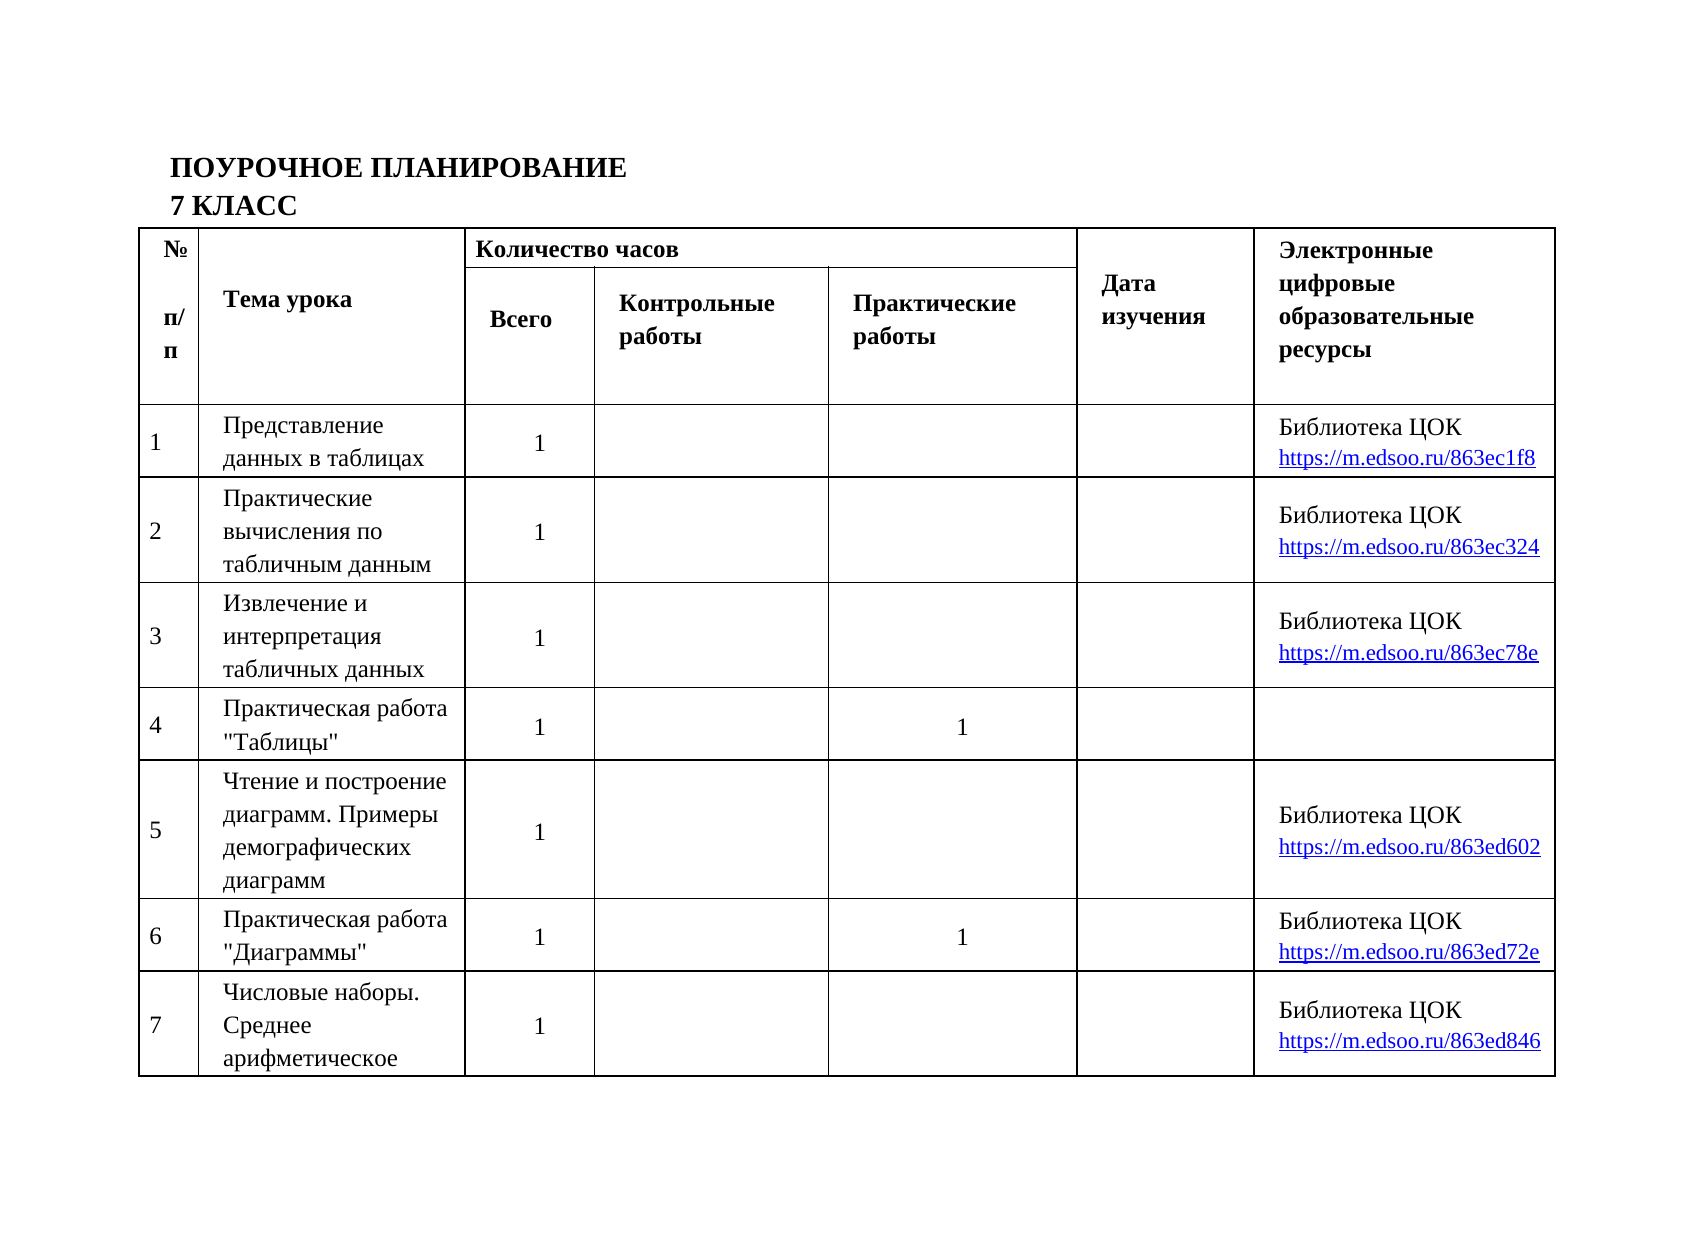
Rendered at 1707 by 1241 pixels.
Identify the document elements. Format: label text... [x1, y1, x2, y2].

table_cell 1 [829, 899, 1076, 970]
table_cell Библиотека ЦОК https://m.edsoo.ru/863ec78e [1255, 583, 1554, 687]
table_cell Библиотека ЦОК https://m.edsoo.ru/863ed72e [1255, 899, 1554, 970]
table_cell 3 [140, 583, 198, 687]
table_cell [1255, 688, 1554, 759]
text ПОУРОЧНОЕ ПЛАНИРОВАНИЕ [162, 150, 1557, 183]
table_cell [829, 478, 1076, 581]
table_cell Практическая работа "Таблицы" [199, 688, 464, 759]
table_header Количество часов [466, 229, 1076, 266]
table_cell Извлечение и интерпретация табличных данных [199, 583, 464, 687]
table_cell [595, 583, 828, 687]
table_cell Библиотека ЦОК https://m.edsoo.ru/863ec1f8 [1255, 405, 1554, 476]
table_cell Практические работы [829, 268, 1076, 403]
table_cell 7 [140, 972, 198, 1075]
table_cell 1 [466, 688, 594, 759]
table_cell Представление данных в таблицах [199, 405, 464, 476]
table_cell [1078, 405, 1253, 476]
table_cell Библиотека ЦОК https://m.edsoo.ru/863ec324 [1255, 478, 1554, 581]
table_cell [1078, 688, 1253, 759]
table_cell 1 [466, 405, 594, 476]
table_cell [1078, 478, 1253, 581]
table_cell Всего [466, 268, 594, 403]
table_cell 1 [466, 899, 594, 970]
table_cell 1 [466, 761, 594, 898]
table_cell [829, 583, 1076, 687]
table_cell 2 [140, 478, 198, 581]
table_cell 5 [140, 761, 198, 898]
table_cell [1078, 761, 1253, 898]
table_cell [595, 972, 828, 1075]
table_cell Чтение и построение диаграмм. Примеры демографических диаграмм [199, 761, 464, 898]
table_cell 1 [140, 405, 198, 476]
table_cell [829, 405, 1076, 476]
table_cell Практическая работа "Диаграммы" [199, 899, 464, 970]
table_cell Практические вычисления по табличным данным [199, 478, 464, 581]
table_cell [1078, 899, 1253, 970]
table_cell [595, 405, 828, 476]
table_cell [595, 688, 828, 759]
table_cell [1078, 583, 1253, 687]
table_header № п/п [140, 229, 198, 403]
table_cell [1078, 972, 1253, 1075]
text 7 КЛАСС [162, 188, 1557, 222]
table_cell 1 [466, 478, 594, 581]
table_cell [595, 761, 828, 898]
table_header Дата изучения [1078, 229, 1253, 403]
table_cell Числовые наборы. Среднее арифметическое [199, 972, 464, 1075]
table_header Электронные цифровые образовательные ресурсы [1255, 229, 1554, 403]
table_cell 1 [466, 583, 594, 687]
table_cell [829, 761, 1076, 898]
table_cell [829, 972, 1076, 1075]
table_cell Библиотека ЦОК https://m.edsoo.ru/863ed602 [1255, 761, 1554, 898]
table_cell 4 [140, 688, 198, 759]
table_cell Библиотека ЦОК https://m.edsoo.ru/863ed846 [1255, 972, 1554, 1075]
table_cell [595, 478, 828, 581]
table_cell [595, 899, 828, 970]
table_cell 6 [140, 899, 198, 970]
table_cell Контрольные работы [595, 268, 828, 403]
table_cell 1 [829, 688, 1076, 759]
table_header Тема урока [199, 229, 464, 403]
table_cell 1 [466, 972, 594, 1075]
